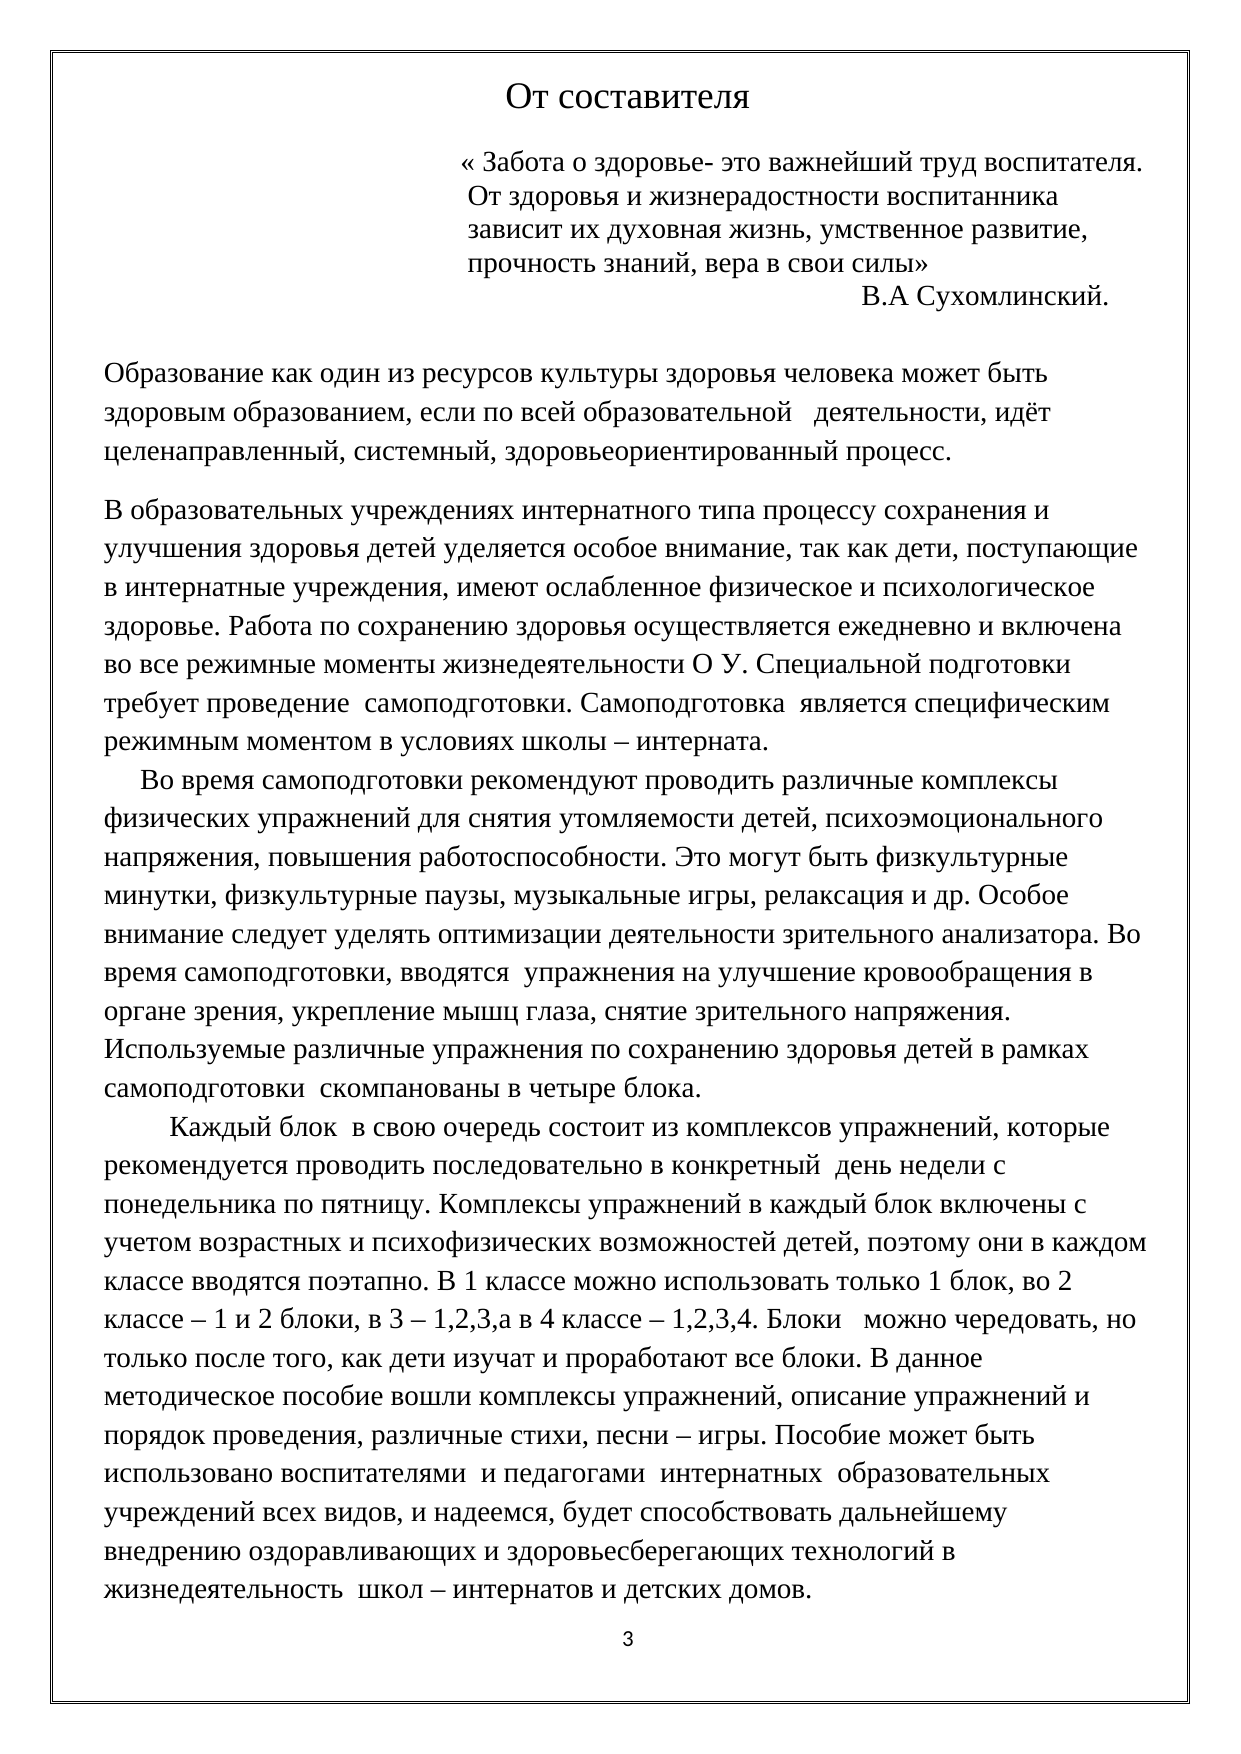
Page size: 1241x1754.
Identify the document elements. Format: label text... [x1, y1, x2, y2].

text Во время самоподготовки рекомендуют проводить различные комплексы физических упражнений для снятия утомляемости детей, психоэмоционального напряжения, повышения работоспособности. Это могут быть физкультурные минутки, физкультурные паузы, музыкальные игры, релаксация и др. Особое внимание следует уделять оптимизации деятельности зрительного анализатора. Во время самоподготовки, вводятся упражнения на улучшение кровообращения в органе зрения, укрепление мышц глаза, снятие зрительного напряжения. Используемые различные упражнения по сохранению здоровья детей в рамках самоподготовки скомпанованы в четыре блока. [103, 762, 1152, 1104]
text От здоровья и жизнерадостности воспитанника [59, 178, 1152, 211]
text В.А Сухомлинский. [59, 278, 1152, 312]
text От составителя [103, 74, 1152, 117]
text Каждый блок в свою очередь состоит из комплексов упражнений, которые рекомендуется проводить последовательно в конкретный день недели с понедельника по пятницу. Комплексы упражнений в каждый блок включены с учетом возрастных и психофизических возможностей детей, поэтому они в каждом классе вводятся поэтапно. В 1 классе можно использовать только 1 блок, во 2 классе – 1 и 2 блоки, в 3 – 1,2,3,а в 4 классе – 1,2,3,4. Блоки можно чередовать, но только после того, как дети изучат и проработают все блоки. В данное методическое пособие вошли комплексы упражнений, описание упражнений и порядок проведения, различные стихи, песни – игры. Пособие может быть использовано воспитателями и педагогами интернатных образовательных учреждений всех видов, и надеемся, будет способствовать дальнейшему внедрению оздоравливающих и здоровьесберегающих технологий в жизнедеятельность школ – интернатов и детских домов. [103, 1109, 1152, 1605]
text Образование как один из ресурсов культуры здоровья человека может быть здоровым образованием, если по всей образовательной деятельности, идёт целенаправленный, системный, здоровьеориентированный процесс. [103, 356, 1152, 466]
text зависит их духовная жизнь, умственное развитие, [59, 211, 1152, 245]
text прочность знаний, вера в свои силы» [59, 245, 1152, 278]
text « Забота о здоровье- это важнейший труд воспитателя. [59, 144, 1152, 178]
text В образовательных учреждениях интернатного типа процессу сохранения и улучшения здоровья детей уделяется особое внимание, так как дети, поступающие в интернатные учреждения, имеют ослабленное физическое и психологическое здоровье. Работа по сохранению здоровья осуществляется ежедневно и включена во все режимные моменты жизнедеятельности О У. Специальной подготовки требует проведение самоподготовки. Самоподготовка является специфическим режимным моментом в условиях школы – интерната. [103, 492, 1152, 757]
